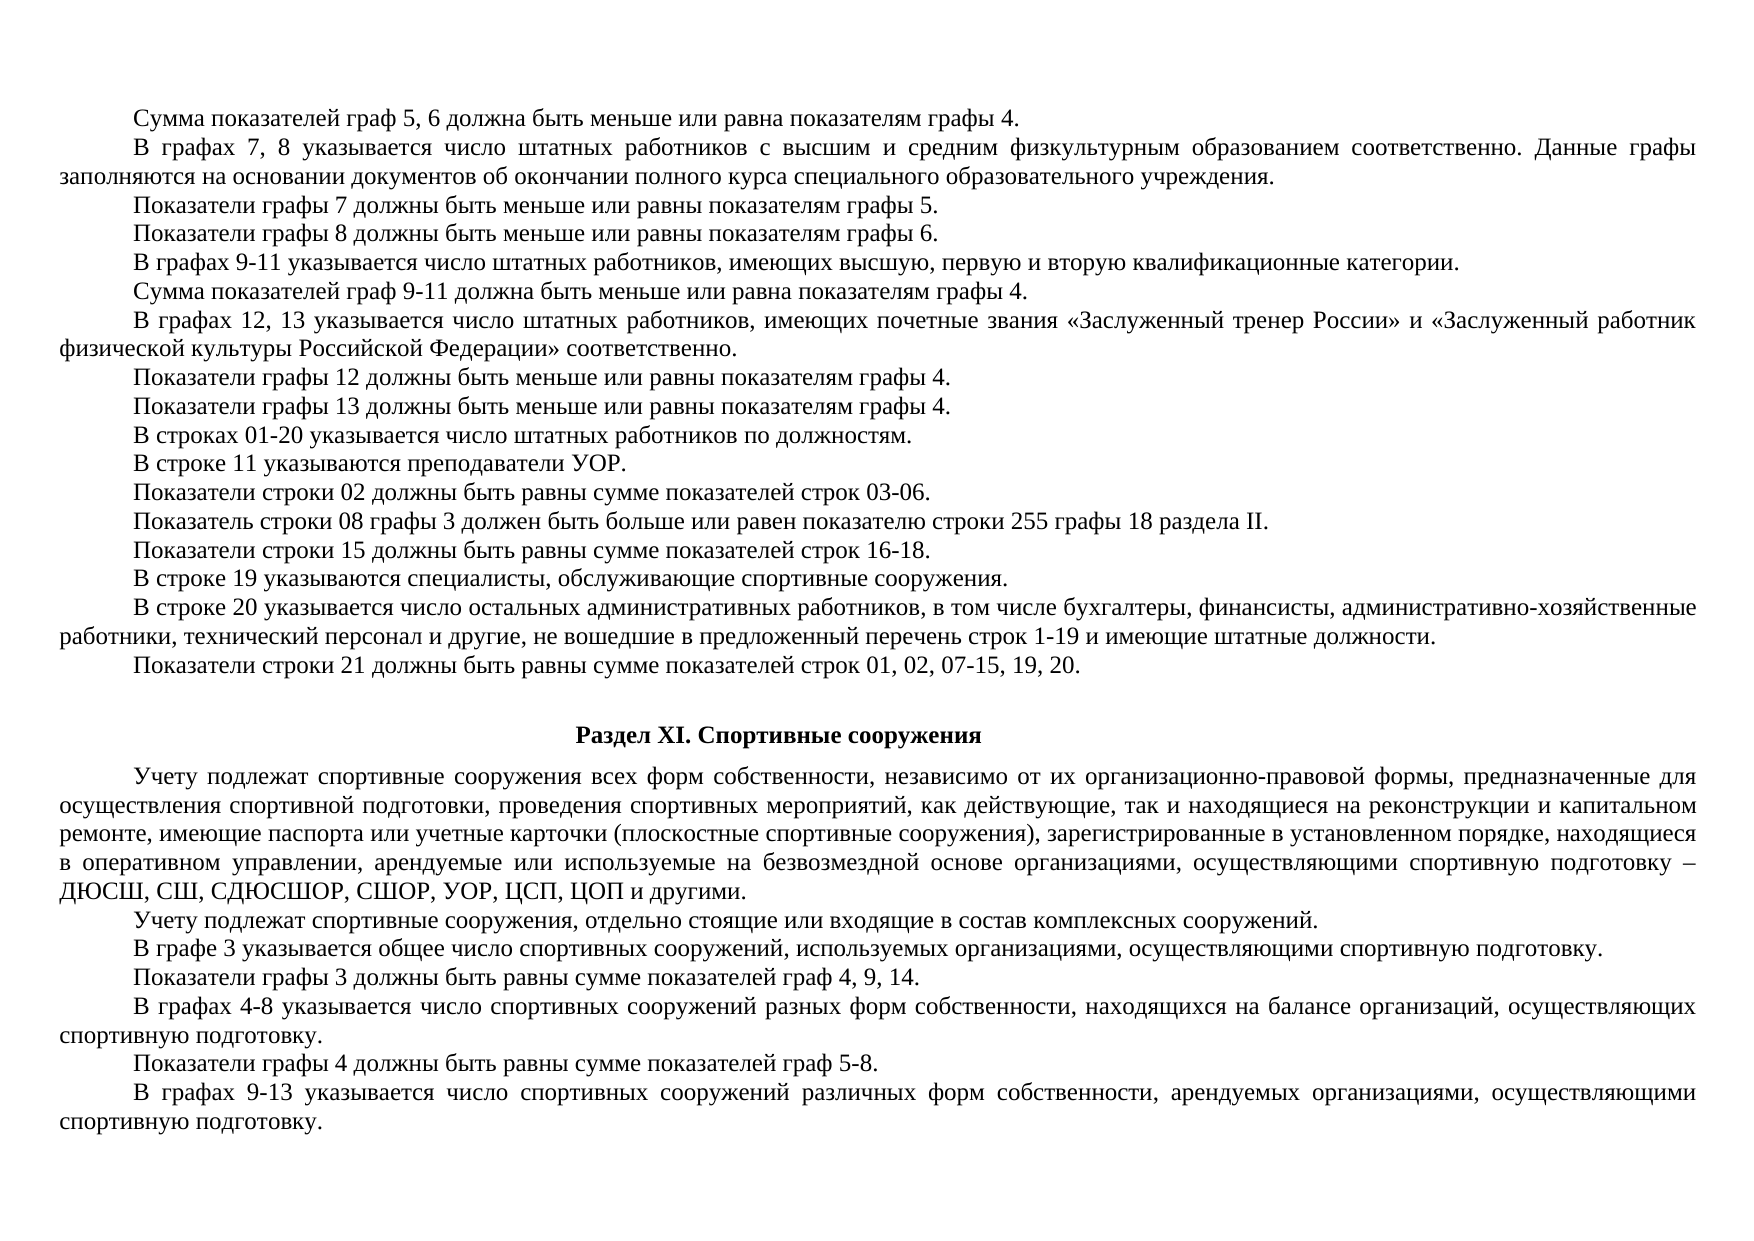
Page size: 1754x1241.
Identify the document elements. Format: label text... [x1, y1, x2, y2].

text Показатели графы 4 должны быть равны сумме показателей граф 5-8. [59, 1048, 1698, 1077]
text Показатели графы 12 должны быть меньше или равны показателям графы 4. [59, 362, 1698, 391]
subtitle Раздел XI. Спортивные сооружения [575, 720, 1698, 748]
text В строке 19 указываются специалисты, обслуживающие спортивные сооружения. [59, 563, 1698, 592]
text Показатели строки 21 должны быть равны сумме показателей строк 01, 02, 07-15, 19, 20. [59, 650, 1698, 678]
text Показатели строки 02 должны быть равны сумме показателей строк 03-06. [59, 477, 1698, 506]
text Показатели графы 3 должны быть равны сумме показателей граф 4, 9, 14. [59, 962, 1698, 991]
text В графах 7, 8 указывается число штатных работников с высшим и средним физкультурным образованием соответственно. Данные графы заполняются на основании документов об окончании полного курса специального образовательного учреждения. [59, 132, 1698, 190]
text В строках 01-20 указывается число штатных работников по должностям. [59, 420, 1698, 448]
text Учету подлежат спортивные сооружения всех форм собственности, независимо от их организационно-правовой формы, предназначенные для осуществления спортивной подготовки, проведения спортивных мероприятий, как действующие, так и находящиеся на реконструкции и капитальном ремонте, имеющие паспорта или учетные карточки (плоскостные спортивные сооружения), зарегистрированные в установленном порядке, находящиеся в оперативном управлении, арендуемые или используемые на безвозмездной основе организациями, осуществляющими спортивную подготовку – ДЮСШ, СШ, СДЮСШОР, СШОР, УОР, ЦСП, ЦОП и другими. [59, 761, 1698, 905]
text Сумма показателей граф 9-11 должна быть меньше или равна показателям графы 4. [59, 276, 1698, 305]
text В графах 9-13 указывается число спортивных сооружений различных форм собственности, арендуемых организациями, осуществляющими спортивную подготовку. [59, 1077, 1698, 1135]
text В строке 11 указываются преподаватели УОР. [59, 448, 1698, 477]
text Учету подлежат спортивные сооружения, отдельно стоящие или входящие в состав комплексных сооружений. [59, 905, 1698, 933]
text В строке 20 указывается число остальных административных работников, в том числе бухгалтеры, финансисты, административно-хозяйственные работники, технический персонал и другие, не вошедшие в предложенный перечень строк 1-19 и имеющие штатные должности. [59, 592, 1698, 650]
text В графе 3 указывается общее число спортивных сооружений, используемых организациями, осуществляющими спортивную подготовку. [59, 933, 1698, 962]
text Показатель строки 08 графы 3 должен быть больше или равен показателю строки 255 графы 18 раздела II. [59, 506, 1698, 535]
text В графах 4-8 указывается число спортивных сооружений разных форм собственности, находящихся на балансе организаций, осуществляющих спортивную подготовку. [59, 991, 1698, 1048]
text Показатели графы 7 должны быть меньше или равны показателям графы 5. [59, 190, 1698, 218]
text В графах 12, 13 указывается число штатных работников, имеющих почетные звания «Заслуженный тренер России» и «Заслуженный работник физической культуры Российской Федерации» соответственно. [59, 305, 1698, 362]
text Показатели графы 13 должны быть меньше или равны показателям графы 4. [59, 391, 1698, 420]
text Показатели графы 8 должны быть меньше или равны показателям графы 6. [59, 218, 1698, 247]
text В графах 9-11 указывается число штатных работников, имеющих высшую, первую и вторую квалификационные категории. [59, 247, 1698, 276]
text Сумма показателей граф 5, 6 должна быть меньше или равна показателям графы 4. [59, 103, 1698, 132]
text Показатели строки 15 должны быть равны сумме показателей строк 16-18. [59, 535, 1698, 563]
